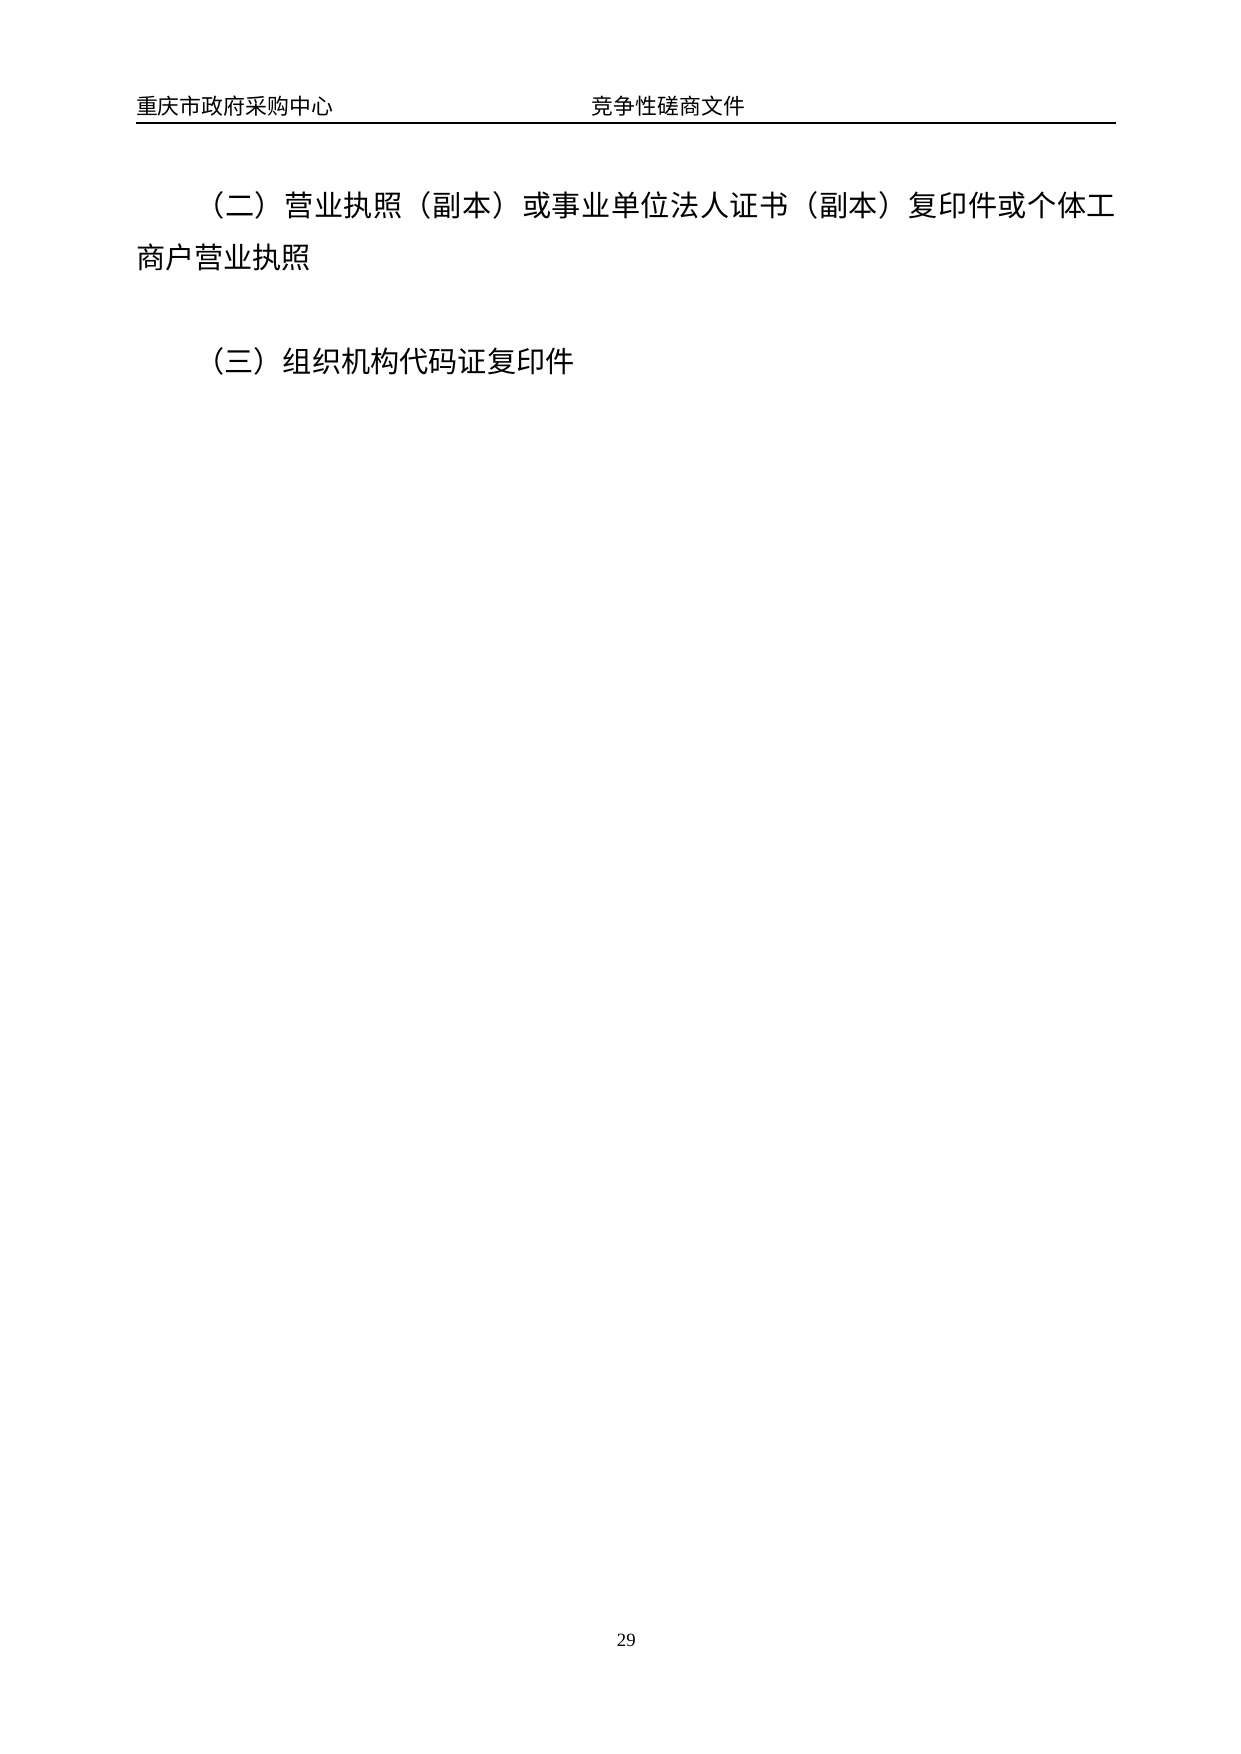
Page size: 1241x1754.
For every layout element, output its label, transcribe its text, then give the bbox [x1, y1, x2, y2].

text （二）营业执照（副本）或事业单位法人证书（副本）复印件或个体工商户营业执照 [136, 175, 1116, 279]
text （三）组织机构代码证复印件 [136, 331, 1116, 383]
